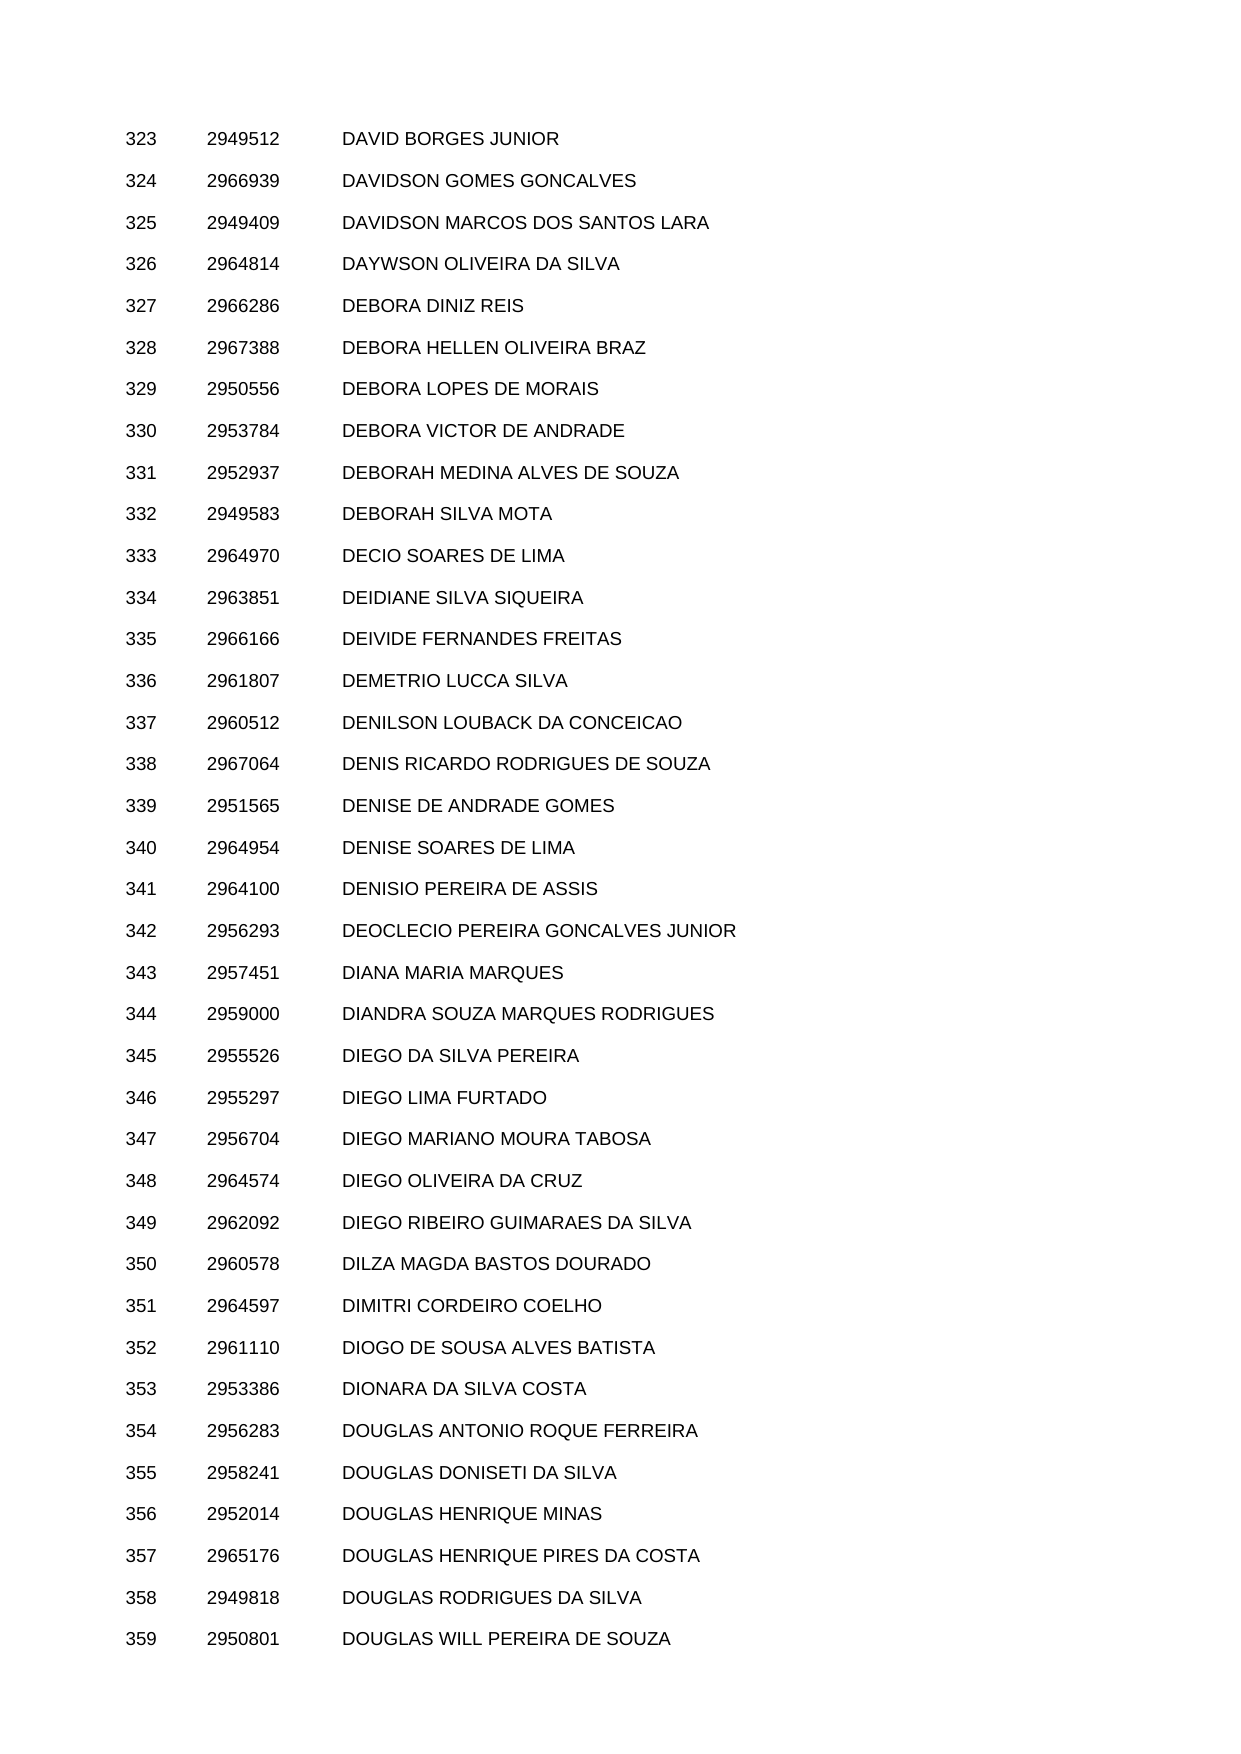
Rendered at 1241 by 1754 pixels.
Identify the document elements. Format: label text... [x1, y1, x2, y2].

table_cell 2950801 [199, 1618, 334, 1660]
table_cell 2964814 [199, 243, 334, 285]
table_cell 2953386 [199, 1368, 334, 1410]
table_cell 345 [118, 1035, 199, 1076]
table_cell DENISE SOARES DE LIMA [335, 826, 922, 868]
table_cell 2964100 [199, 868, 334, 910]
table_cell 2949512 [199, 118, 334, 160]
table_cell 2965176 [199, 1535, 334, 1576]
table_cell 2955526 [199, 1035, 334, 1076]
table_cell DEBORA DINIZ REIS [335, 285, 922, 326]
table_cell DENILSON LOUBACK DA CONCEICAO [335, 701, 922, 743]
table_cell 2958241 [199, 1451, 334, 1493]
table_cell 2966286 [199, 285, 334, 326]
table_cell DEBORA HELLEN OLIVEIRA BRAZ [335, 326, 922, 368]
table_cell 334 [118, 576, 199, 618]
table_cell DIEGO RIBEIRO GUIMARAES DA SILVA [335, 1201, 922, 1243]
table_cell 333 [118, 535, 199, 576]
table_cell 2960578 [199, 1243, 334, 1285]
table_cell 2949409 [199, 201, 334, 243]
table_cell 2960512 [199, 701, 334, 743]
table_cell DOUGLAS WILL PEREIRA DE SOUZA [335, 1618, 922, 1660]
table_cell DOUGLAS RODRIGUES DA SILVA [335, 1576, 922, 1618]
table_cell DOUGLAS DONISETI DA SILVA [335, 1451, 922, 1493]
table_cell DOUGLAS ANTONIO ROQUE FERREIRA [335, 1410, 922, 1451]
table_cell DAYWSON OLIVEIRA DA SILVA [335, 243, 922, 285]
table_cell DIMITRI CORDEIRO COELHO [335, 1285, 922, 1326]
table_cell 344 [118, 993, 199, 1035]
table_cell DIEGO OLIVEIRA DA CRUZ [335, 1160, 922, 1201]
table_cell 324 [118, 160, 199, 201]
table_cell 2956704 [199, 1118, 334, 1160]
table_cell DEBORA VICTOR DE ANDRADE [335, 410, 922, 451]
table_cell DIANDRA SOUZA MARQUES RODRIGUES [335, 993, 922, 1035]
table_cell DIEGO LIMA FURTADO [335, 1076, 922, 1118]
table_cell 343 [118, 951, 199, 993]
table_cell DAVID BORGES JUNIOR [335, 118, 922, 160]
table_cell 2956293 [199, 910, 334, 951]
table_cell 335 [118, 618, 199, 660]
table_cell 357 [118, 1535, 199, 1576]
table_cell DEOCLECIO PEREIRA GONCALVES JUNIOR [335, 910, 922, 951]
table_cell 2967064 [199, 743, 334, 785]
table_cell 358 [118, 1576, 199, 1618]
table_cell 353 [118, 1368, 199, 1410]
table_cell 323 [118, 118, 199, 160]
table_cell 2949818 [199, 1576, 334, 1618]
table_cell DENISE DE ANDRADE GOMES [335, 785, 922, 826]
table_cell 338 [118, 743, 199, 785]
table_cell 2961807 [199, 660, 334, 701]
table_cell 2956283 [199, 1410, 334, 1451]
table_cell 2953784 [199, 410, 334, 451]
table_cell 347 [118, 1118, 199, 1160]
table_cell DECIO SOARES DE LIMA [335, 535, 922, 576]
table_cell DIANA MARIA MARQUES [335, 951, 922, 993]
table_cell 2962092 [199, 1201, 334, 1243]
table_cell 336 [118, 660, 199, 701]
table_cell 2959000 [199, 993, 334, 1035]
table_cell DAVIDSON MARCOS DOS SANTOS LARA [335, 201, 922, 243]
table_cell DEBORA LOPES DE MORAIS [335, 368, 922, 410]
table_cell 327 [118, 285, 199, 326]
table_cell 2963851 [199, 576, 334, 618]
table_cell 331 [118, 451, 199, 493]
table_cell 341 [118, 868, 199, 910]
table_cell 339 [118, 785, 199, 826]
table_cell 351 [118, 1285, 199, 1326]
table_cell 2964574 [199, 1160, 334, 1201]
table_cell 356 [118, 1493, 199, 1535]
table_cell 2955297 [199, 1076, 334, 1118]
table_cell 332 [118, 493, 199, 535]
table_cell 2964970 [199, 535, 334, 576]
table_cell 2950556 [199, 368, 334, 410]
table_cell DEBORAH MEDINA ALVES DE SOUZA [335, 451, 922, 493]
table_cell DEIVIDE FERNANDES FREITAS [335, 618, 922, 660]
table_cell 342 [118, 910, 199, 951]
table_cell 2964954 [199, 826, 334, 868]
table_cell DOUGLAS HENRIQUE MINAS [335, 1493, 922, 1535]
table_cell DEBORAH SILVA MOTA [335, 493, 922, 535]
table_cell 2951565 [199, 785, 334, 826]
table_cell DEMETRIO LUCCA SILVA [335, 660, 922, 701]
table_cell 326 [118, 243, 199, 285]
table_cell 330 [118, 410, 199, 451]
table_cell 2964597 [199, 1285, 334, 1326]
table_cell DIEGO MARIANO MOURA TABOSA [335, 1118, 922, 1160]
table_cell DOUGLAS HENRIQUE PIRES DA COSTA [335, 1535, 922, 1576]
table_cell DIOGO DE SOUSA ALVES BATISTA [335, 1326, 922, 1368]
table_cell DENIS RICARDO RODRIGUES DE SOUZA [335, 743, 922, 785]
table_cell 2952937 [199, 451, 334, 493]
table_cell 355 [118, 1451, 199, 1493]
table_cell DIONARA DA SILVA COSTA [335, 1368, 922, 1410]
table_cell 348 [118, 1160, 199, 1201]
table_cell 354 [118, 1410, 199, 1451]
table_cell DILZA MAGDA BASTOS DOURADO [335, 1243, 922, 1285]
table_cell 325 [118, 201, 199, 243]
table_cell 2961110 [199, 1326, 334, 1368]
table_cell 328 [118, 326, 199, 368]
table_cell 2966166 [199, 618, 334, 660]
table_cell 2966939 [199, 160, 334, 201]
table_cell 349 [118, 1201, 199, 1243]
table_cell 359 [118, 1618, 199, 1660]
table_cell 337 [118, 701, 199, 743]
table_cell 350 [118, 1243, 199, 1285]
table_cell 2957451 [199, 951, 334, 993]
table_cell 2967388 [199, 326, 334, 368]
table_cell DENISIO PEREIRA DE ASSIS [335, 868, 922, 910]
table_cell DIEGO DA SILVA PEREIRA [335, 1035, 922, 1076]
table_cell 352 [118, 1326, 199, 1368]
table_cell 346 [118, 1076, 199, 1118]
table_cell 2949583 [199, 493, 334, 535]
table_cell 329 [118, 368, 199, 410]
table_cell 340 [118, 826, 199, 868]
table_cell DEIDIANE SILVA SIQUEIRA [335, 576, 922, 618]
table_cell DAVIDSON GOMES GONCALVES [335, 160, 922, 201]
table_cell 2952014 [199, 1493, 334, 1535]
